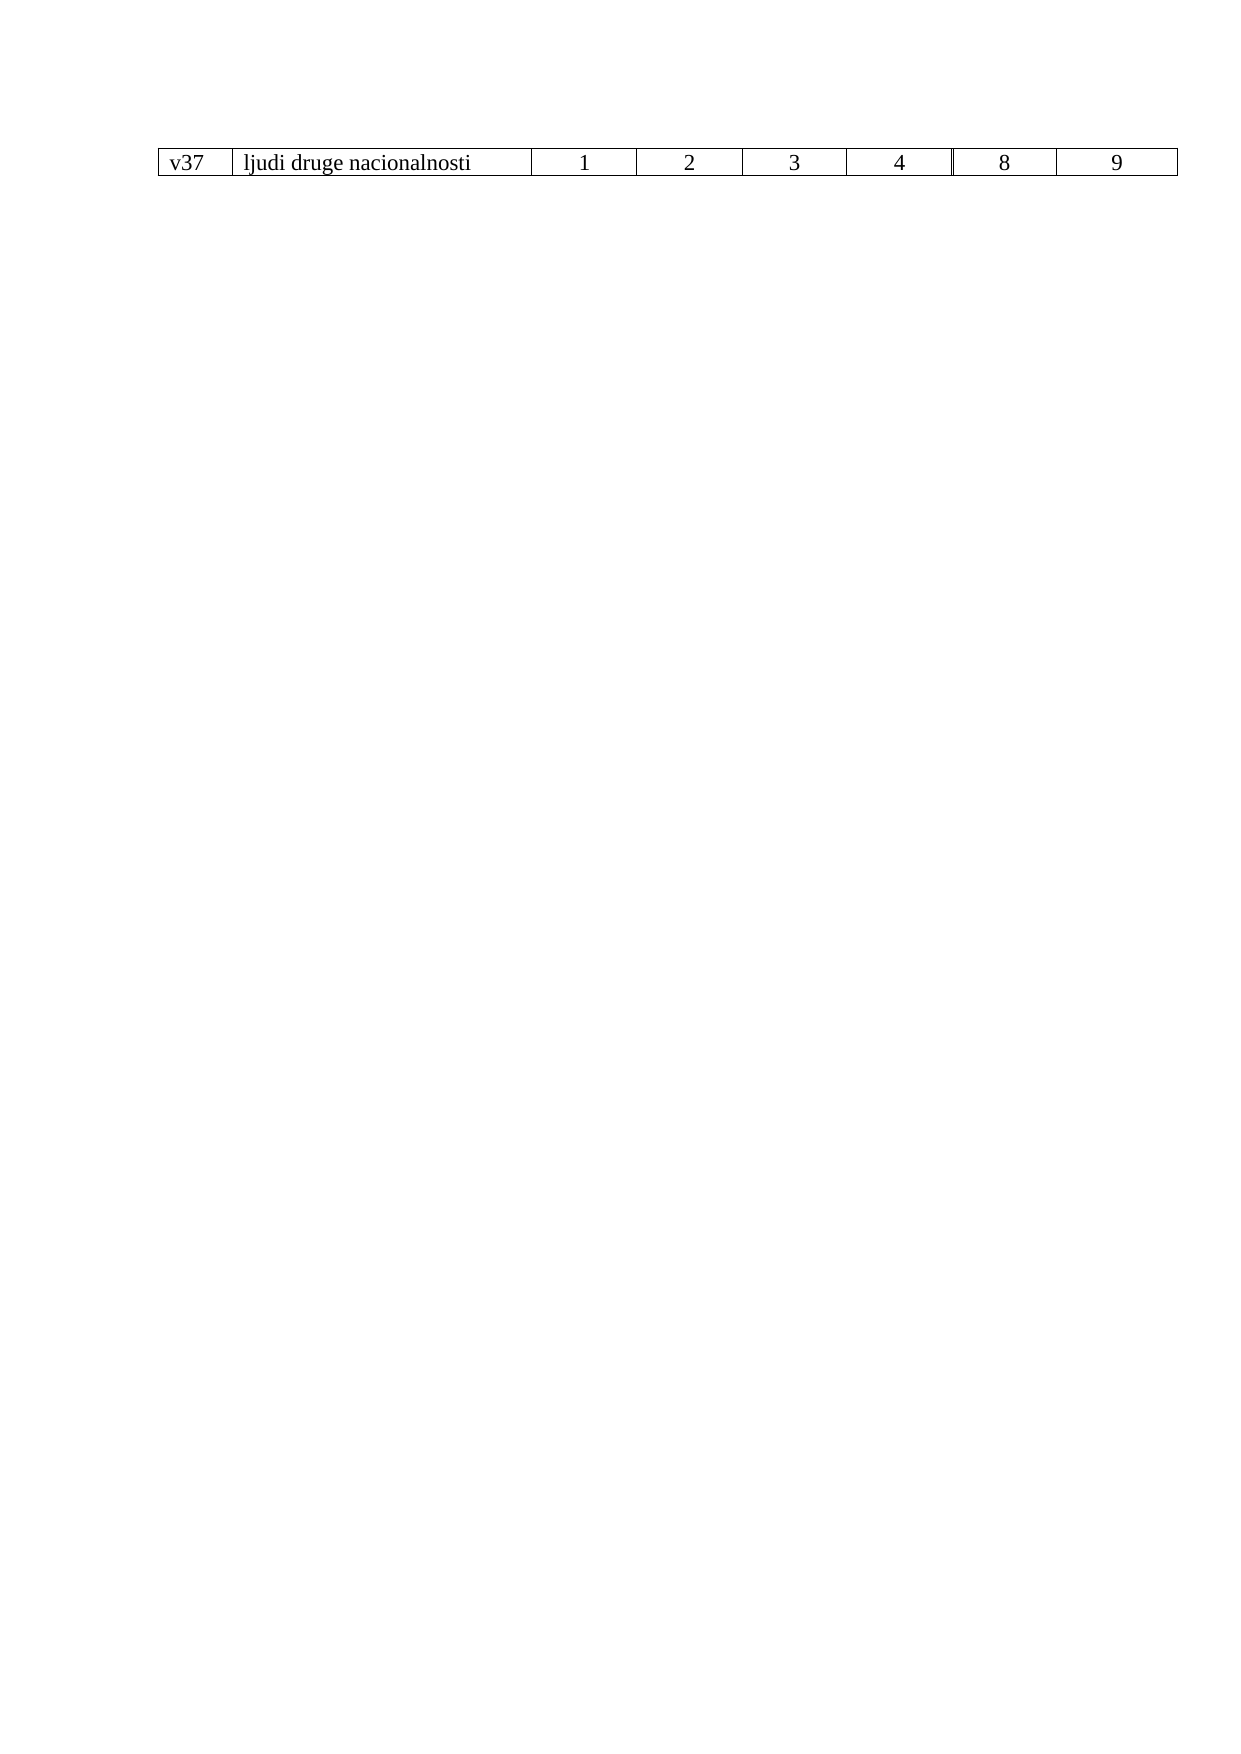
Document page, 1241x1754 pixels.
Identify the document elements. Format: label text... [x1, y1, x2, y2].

table_cell 9 [1057, 149, 1177, 175]
table_cell v37 [159, 149, 232, 175]
table_cell 1 [532, 149, 636, 175]
table_cell 2 [637, 149, 742, 175]
table_cell ljudi druge nacionalnosti [233, 149, 531, 175]
table_cell 8 [954, 149, 1056, 175]
table_cell 4 [847, 149, 951, 175]
table_cell 3 [743, 149, 846, 175]
